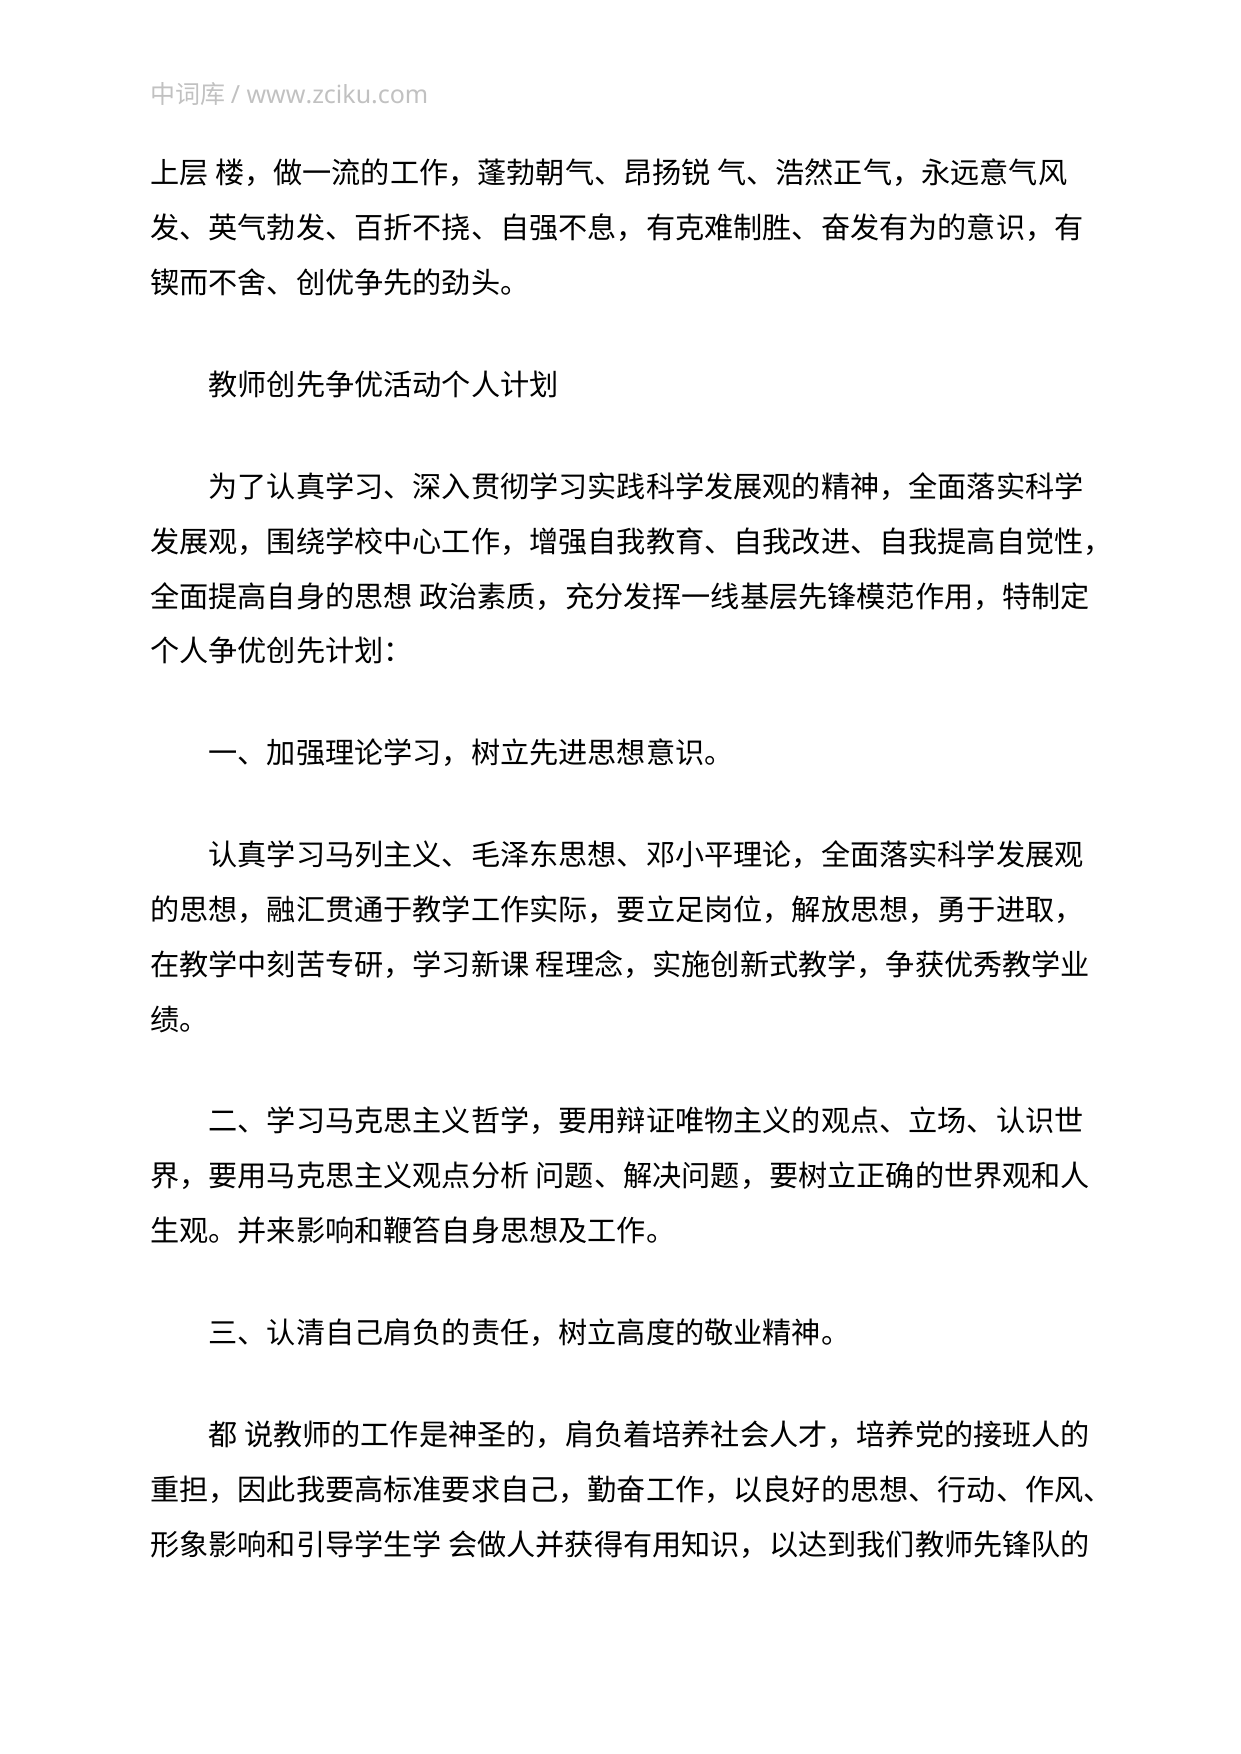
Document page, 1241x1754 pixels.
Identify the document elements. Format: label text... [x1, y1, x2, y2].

text 二、学习马克思主义哲学，要用辩证唯物主义的观点、立场、认识世界，要用马克思主义观点分析 问题、解决问题，要树立正确的世界观和人生观。并来影响和鞭笞自身思想及工作。 [150, 1098, 1090, 1250]
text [150, 1411, 1090, 1563]
text 一、加强理论学习，树立先进思想意识。 [150, 730, 1090, 772]
text 三、认清自己肩负的责任，树立高度的敬业精神。 [150, 1309, 1090, 1352]
text 认真学习马列主义、毛泽东思想、邓小平理论，全面落实科学发展观的思想，融汇贯通于教学工作实际，要立足岗位，解放思想，勇于进取，在教学中刻苦专研，学习新课 程理念，实施创新式教学，争获优秀教学业绩。 [150, 832, 1090, 1038]
text 教师创先争优活动个人计划 [150, 362, 1090, 404]
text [150, 150, 1090, 302]
text 为了认真学习、深入贯彻学习实践科学发展观的精神，全面落实科学发展观，围绕学校中心工作，增强自我教育、自我改进、自我提高自觉性，全面提高自身的思想 政治素质，充分发挥一线基层先锋模范作用，特制定个人争优创先计划： [150, 463, 1090, 670]
